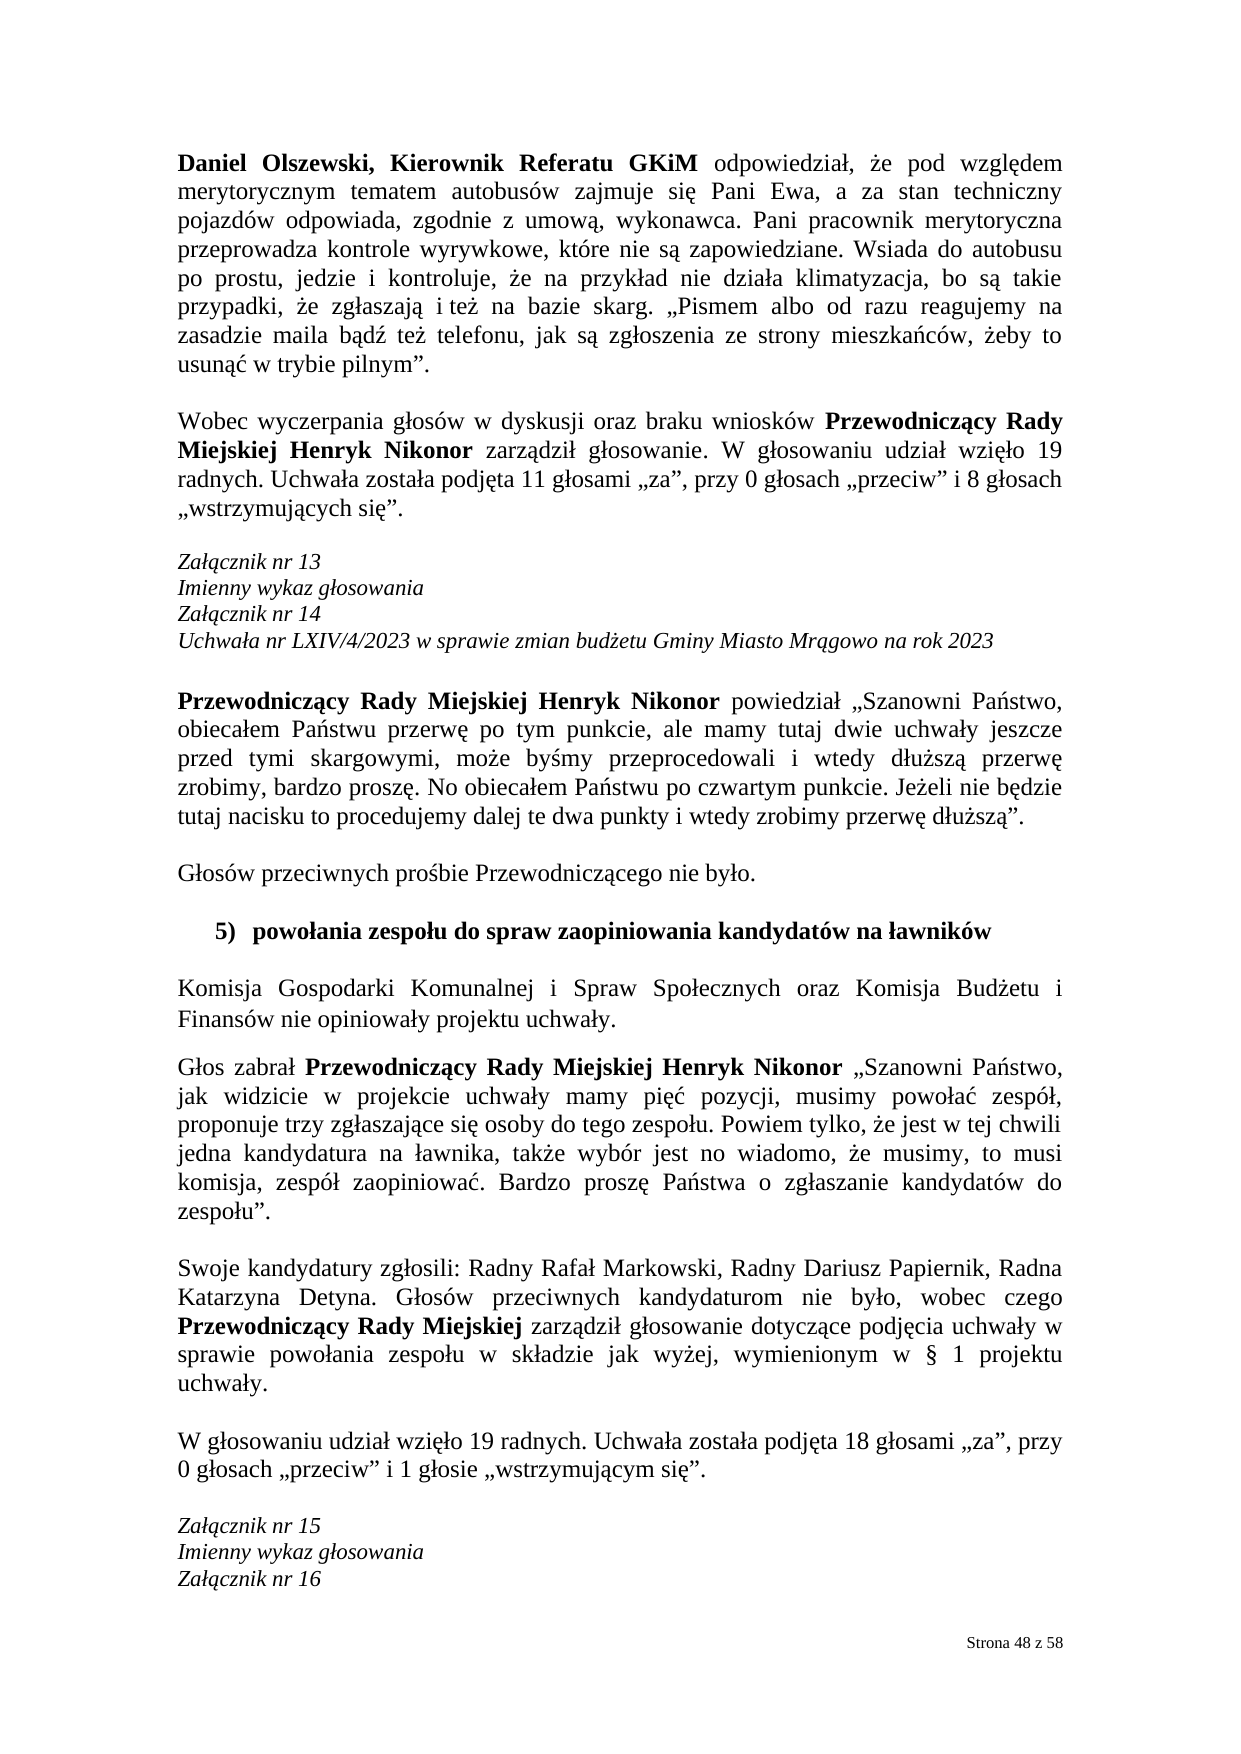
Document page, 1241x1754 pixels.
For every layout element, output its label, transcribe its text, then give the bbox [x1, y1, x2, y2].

text W głosowaniu udział wzięło 19 radnych. Uchwała została podjęta 18 głosami „za”, przy 0 głosach „przeciw” i 1 głosie „wstrzymującym się”. [177, 1426, 1063, 1483]
text Wobec wyczerpania głosów w dyskusji oraz braku wniosków Przewodniczący Rady Miejskiej Henryk Nikonor zarządził głosowanie. W głosowaniu udział wzięło 19 radnych. Uchwała została podjęta 11 głosami „za”, przy 0 głosach „przeciw” i 8 głosach „wstrzymujących się”. [177, 406, 1063, 521]
text Daniel Olszewski, Kierownik Referatu GKiM odpowiedział, że pod względem merytorycznym tematem autobusów zajmuje się Pani Ewa, a za stan techniczny pojazdów odpowiada, zgodnie z umową, wykonawca. Pani pracownik merytoryczna przeprowadza kontrole wyrywkowe, które nie są zapowiedziane. Wsiada do autobusu po prostu, jedzie i kontroluje, że na przykład nie działa klimatyzacja, bo są takie przypadki, że zgłaszają i też na bazie skarg. „Pismem albo od razu reagujemy na zasadzie maila bądź też telefonu, jak są zgłoszenia ze strony mieszkańców, żeby to usunąć w trybie pilnym”. [177, 148, 1063, 378]
text Imienny wykaz głosowania [177, 1538, 1063, 1565]
text Uchwała nr LXIV/4/2023 w sprawie zmian budżetu Gminy Miasto Mrągowo na rok 2023 [177, 627, 1063, 653]
text Głosów przeciwnych prośbie Przewodniczącego nie było. [177, 858, 1063, 887]
text Głos zabrał Przewodniczący Rady Miejskiej Henryk Nikonor „Szanowni Państwo, jak widzicie w projekcie uchwały mamy pięć pozycji, musimy powołać zespół, proponuje trzy zgłaszające się osoby do tego zespołu. Powiem tylko, że jest w tej chwili jedna kandydatura na ławnika, także wybór jest no wiadomo, że musimy, to musi komisja, zespół zaopiniować. Bardzo proszę Państwa o zgłaszanie kandydatów do zespołu”. [177, 1052, 1063, 1224]
text Załącznik nr 13 [177, 548, 1063, 574]
text Komisja Gospodarki Komunalnej i Spraw Społecznych oraz Komisja Budżetu i Finansów nie opiniowały projektu uchwały. [177, 973, 1063, 1033]
text Imienny wykaz głosowania [177, 574, 1063, 600]
text Swoje kandydatury zgłosili: Radny Rafał Markowski, Radny Dariusz Papiernik, Radna Katarzyna Detyna. Głosów przeciwnych kandydaturom nie było, wobec czego Przewodniczący Rady Miejskiej zarządził głosowanie dotyczące podjęcia uchwały w sprawie powołania zespołu w składzie jak wyżej, wymienionym w § 1 projektu uchwały. [177, 1253, 1063, 1397]
list powołania zespołu do spraw zaopiniowania kandydatów na ławników [215, 916, 1063, 944]
text Załącznik nr 16 [177, 1565, 1063, 1591]
text Załącznik nr 14 [177, 600, 1063, 627]
text Przewodniczący Rady Miejskiej Henryk Nikonor powiedział „Szanowni Państwo, obiecałem Państwu przerwę po tym punkcie, ale mamy tutaj dwie uchwały jeszcze przed tymi skargowymi, może byśmy przeprocedowali i wtedy dłuższą przerwę zrobimy, bardzo proszę. No obiecałem Państwu po czwartym punkcie. Jeżeli nie będzie tutaj nacisku to procedujemy dalej te dwa punkty i wtedy zrobimy przerwę dłuższą”. [177, 686, 1063, 829]
text Załącznik nr 15 [177, 1512, 1063, 1538]
